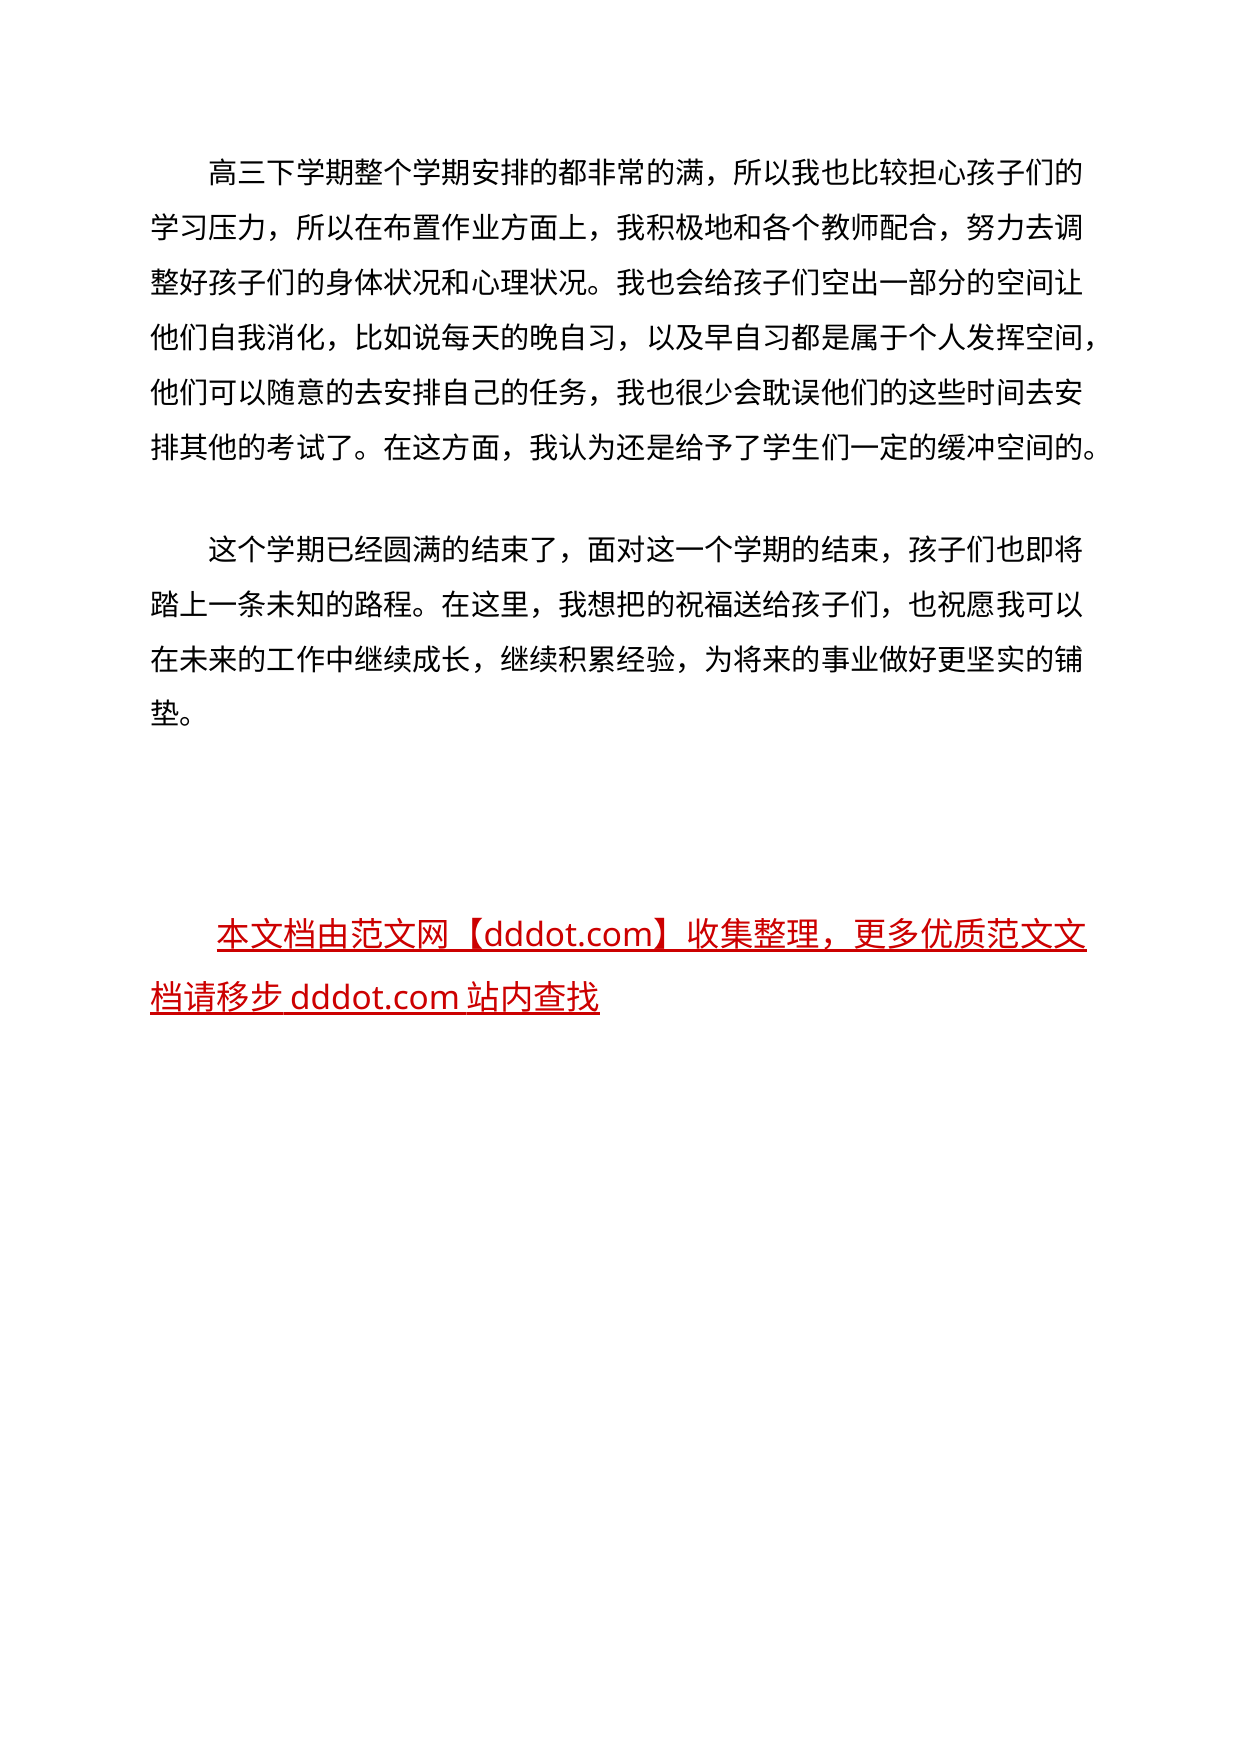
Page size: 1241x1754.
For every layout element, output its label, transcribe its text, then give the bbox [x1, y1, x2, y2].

text 高三下学期整个学期安排的都非常的满，所以我也比较担心孩子们的学习压力，所以在布置作业方面上，我积极地和各个教师配合，努力去调整好孩子们的身体状况和心理状况。我也会给孩子们空出一部分的空间让他们自我消化，比如说每天的晚自习，以及早自习都是属于个人发挥空间，他们可以随意的去安排自己的任务，我也很少会耽误他们的这些时间去安排其他的考试了。在这方面，我认为还是给予了学生们一定的缓冲空间的。 [150, 150, 1090, 467]
text 本文档由范文网【dddot.com】收集整理，更多优质范文文档请移步dddot.com站内查找 [150, 908, 1090, 1019]
text 这个学期已经圆满的结束了，面对这一个学期的结束，孩子们也即将踏上一条未知的路程。在这里，我想把的祝福送给孩子们，也祝愿我可以在未来的工作中继续成长，继续积累经验，为将来的事业做好更坚实的铺垫。 [150, 526, 1090, 733]
